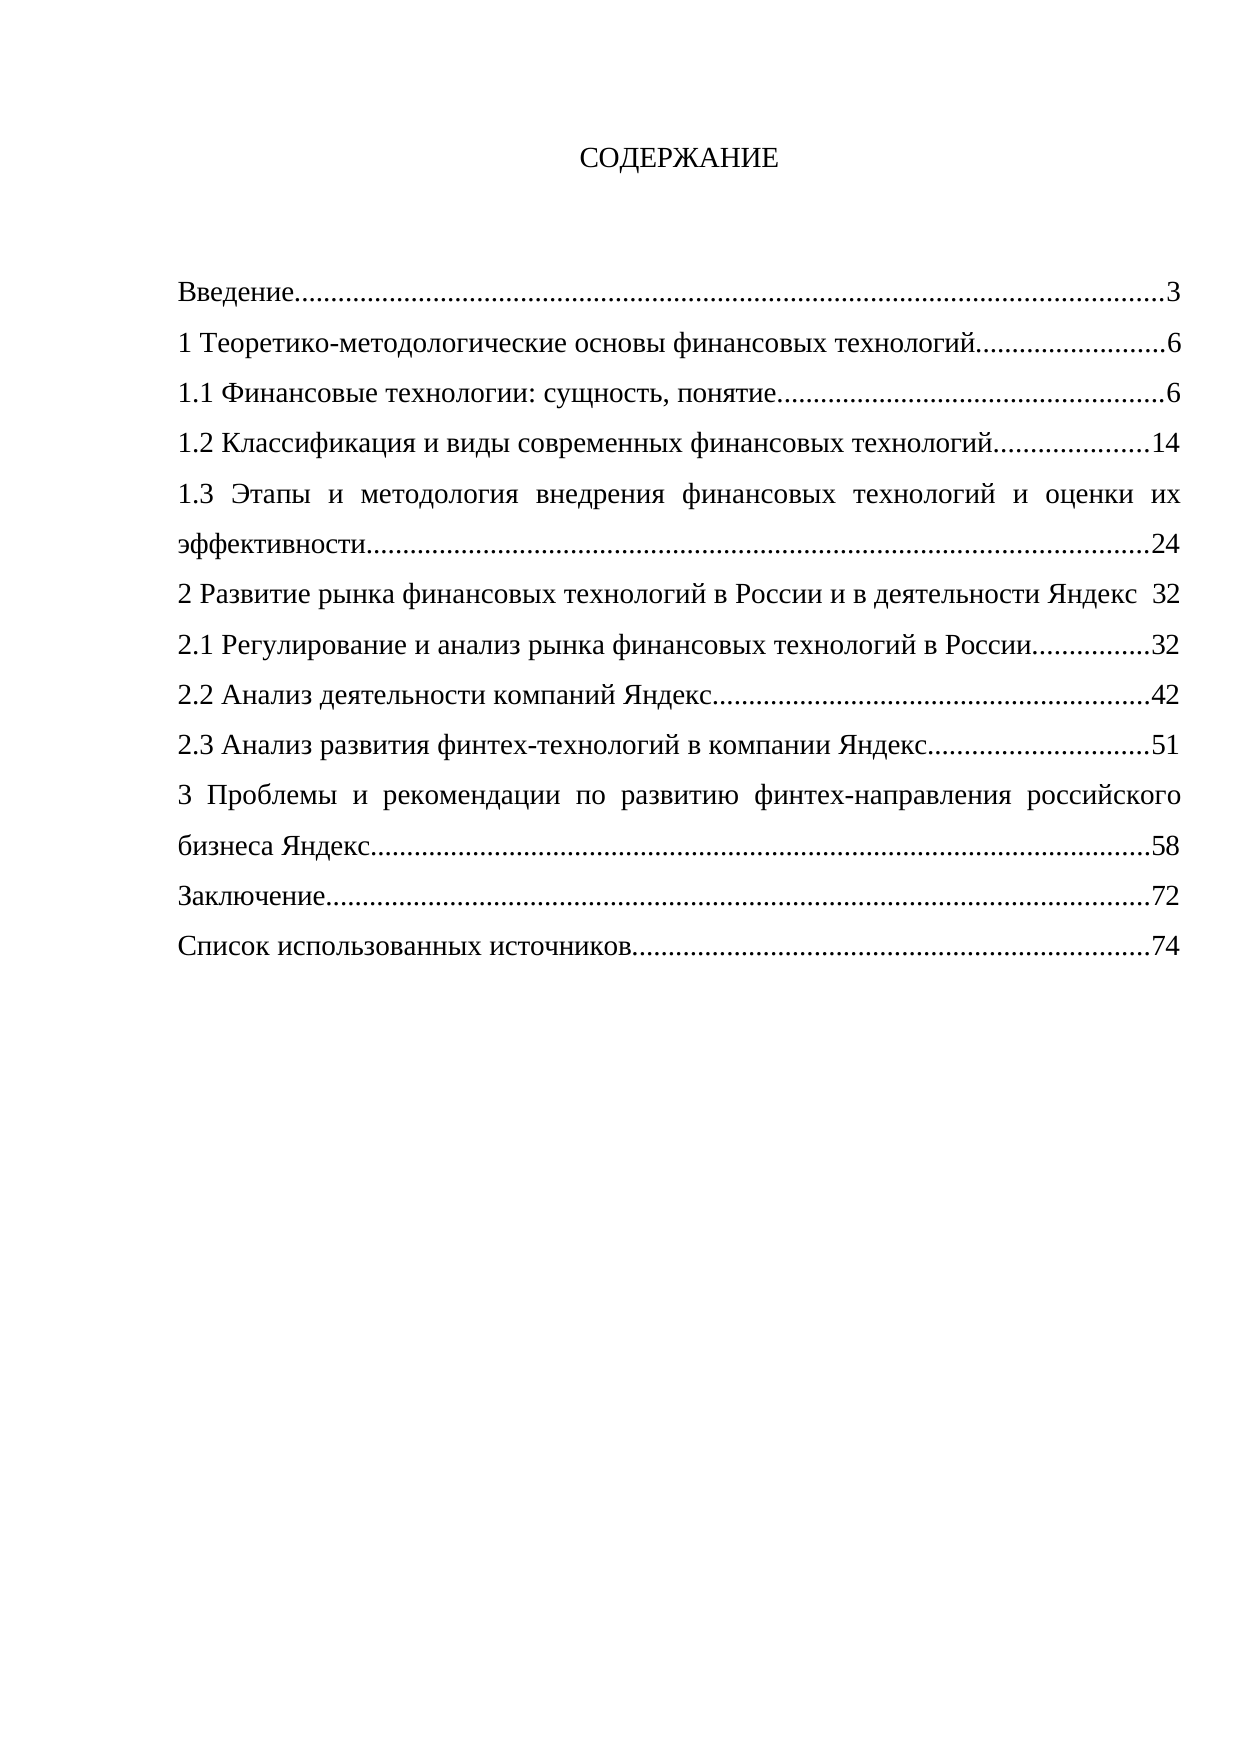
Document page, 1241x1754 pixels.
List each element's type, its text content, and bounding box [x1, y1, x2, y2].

list Регулирование и анализ рынка финансовых технологий в России 32 [177, 627, 1226, 660]
text Список использованных источников 74 [177, 928, 1226, 962]
list Классификация и виды современных финансовых технологий 14 [177, 425, 1226, 459]
list Развитие рынка финансовых технологий в России и в деятельности Яндекс 32 [177, 577, 1226, 610]
text Заключение 72 [177, 879, 1226, 912]
list Анализ деятельности компаний Яндекс 42 [177, 677, 1226, 711]
text СОДЕРЖАНИЕ [207, 140, 1152, 174]
text Введение 3 [177, 274, 1226, 308]
list Теоретико-методологические основы финансовых технологий 6 [177, 325, 1226, 358]
list Проблемы и рекомендации по развитию финтех-направления российского бизнеса Яндекс 58 [177, 777, 1181, 862]
list Финансовые технологии: сущность, понятие 6 [177, 375, 1226, 409]
list Анализ развития финтех-технологий в компании Яндекс 51 [177, 727, 1226, 761]
list Этапы и методология внедрения финансовых технологий и оценки их эффективности 24 [177, 476, 1181, 559]
